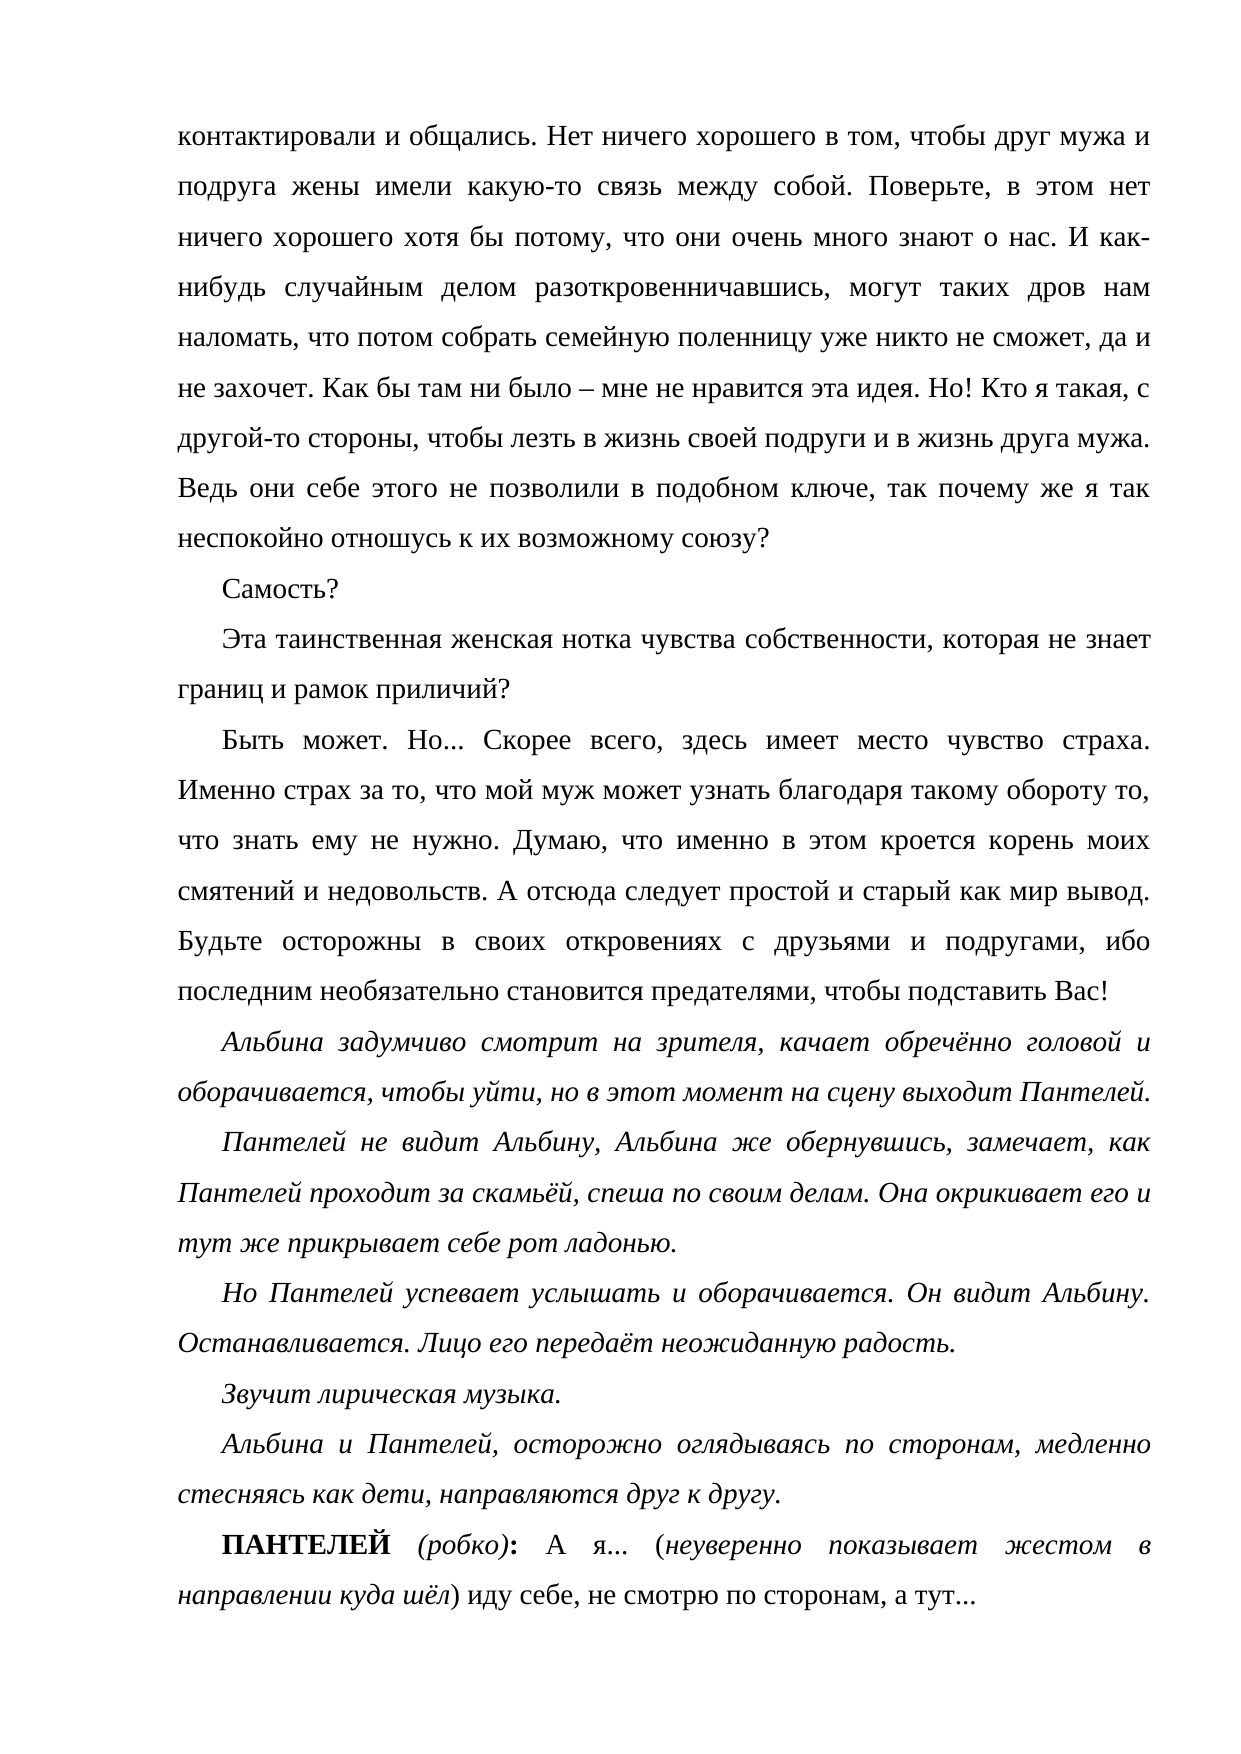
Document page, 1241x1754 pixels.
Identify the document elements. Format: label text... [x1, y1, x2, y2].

text Альбина задумчиво смотрит на зрителя, качает обречённо головой и оборачивается, чтобы уйти, но в этот момент на сцену выходит Пантелей. [177, 1024, 1152, 1108]
text ПАНТЕЛЕЙ (робко): А я... (неуверенно показывает жестом в направлении куда шёл) иду себе, не смотрю по сторонам, а тут... [177, 1527, 1152, 1611]
text Быть может. Но... Скорее всего, здесь имеет место чувство страха. Именно страх за то, что мой муж может узнать благодаря такому обороту то, что знать ему не нужно. Думаю, что именно в этом кроется корень моих смятений и недовольств. А отсюда следует простой и старый как мир вывод. Будьте осторожны в своих откровениях с друзьями и подругами, ибо последним необязательно становится предателями, чтобы подставить Вас! [177, 722, 1152, 1007]
text Эта таинственная женская нотка чувства собственности, которая не знает границ и рамок приличий? [177, 621, 1152, 705]
text Но Пантелей успевает услышать и оборачивается. Он видит Альбину. Останавливается. Лицо его передаёт неожиданную радость. [177, 1275, 1152, 1359]
text Звучит лирическая музыка. [177, 1376, 1152, 1409]
text Пантелей не видит Альбину, Альбина же обернувшись, замечает, как Пантелей проходит за скамьёй, спеша по своим делам. Она окрикивает его и тут же прикрывает себе рот ладонью. [177, 1124, 1152, 1258]
text Самость? [177, 571, 1152, 604]
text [177, 118, 1152, 554]
text Альбина и Пантелей, осторожно оглядываясь по сторонам, медленно стесняясь как дети, направляются друг к другу. [177, 1426, 1152, 1510]
